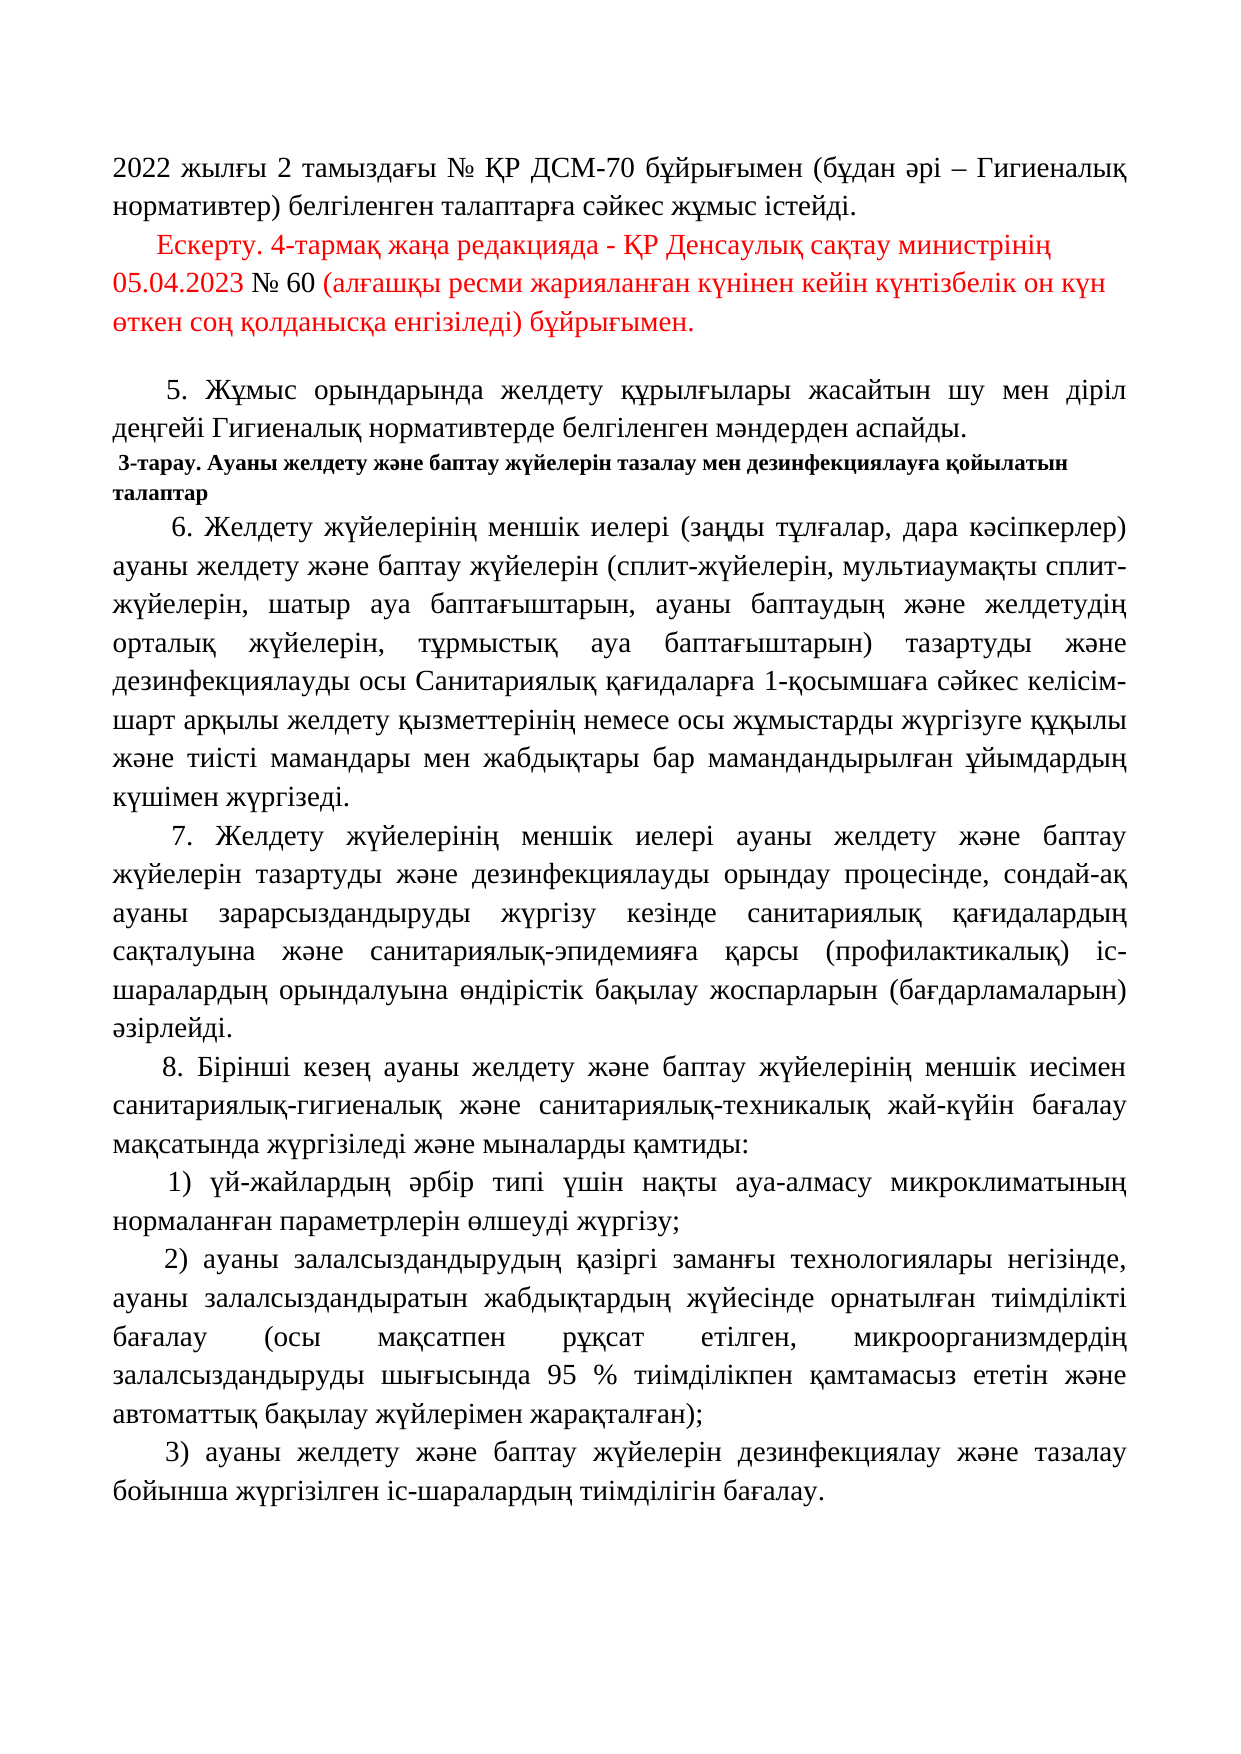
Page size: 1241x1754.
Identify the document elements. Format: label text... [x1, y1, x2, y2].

text 5. Жұмыс орындарында желдету құрылғылары жасайтын шу мен діріл деңгейі Гигиеналық нормативтерде белгіленген мәндерден аспайды. [112, 372, 1128, 444]
text 8. Бірінші кезең ауаны желдету және баптау жүйелерінің меншік иесімен санитариялық-гигиеналық және санитариялық-техникалық жай-күйін бағалау мақсатында жүргізіледі және мыналарды қамтиды: [112, 1049, 1128, 1159]
text 2) ауаны залалсыздандырудың қазіргі заманғы технологиялары негізінде, ауаны залалсыздандыратын жабдықтардың жүйесінде орнатылған тиімділікті бағалау (осы мақсатпен рұқсат етілген, микроорганизмдердің залалсыздандыруды шығысында 95 % тиімділікпен қамтамасыз ететін және автоматтық бақылау жүйлерімен жарақталған); [112, 1242, 1128, 1429]
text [112, 150, 1128, 222]
text 6. Желдету жүйелерінің меншік иелері (заңды тұлғалар, дара кәсіпкерлер) ауаны желдету және баптау жүйелерін (сплит-жүйелерін, мультиаумақты сплит-жүйелерін, шатыр ауа баптағыштарын, ауаны баптаудың және желдетудің орталық жүйелерін, тұрмыстық ауа баптағыштарын) тазартуды және дезинфекциялауды осы Санитариялық қағидаларға 1-қосымшаға сәйкес келісім-шарт арқылы желдету қызметтерінің немесе осы жұмыстарды жүргізуге құқылы және тиісті мамандары мен жабдықтары бар мамандандырылған ұйымдардың күшімен жүргізеді. [112, 509, 1128, 813]
text 3-тарау. Ауаны желдету және баптау жүйелерін тазалау мен дезинфекциялауға қойылатын талаптар [112, 449, 1128, 505]
text 7. Желдету жүйелерінің меншік иелері ауаны желдету және баптау жүйелерін тазартуды және дезинфекциялауды орындау процесінде, сондай-ақ ауаны зарарсыздандыруды жүргізу кезінде санитариялық қағидалардың сақталуына және санитариялық-эпидемияға қарсы (профилактикалық) іс-шаралардың орындалуына өндірістік бақылау жоспарларын (бағдарламаларын) әзірлейді. [112, 818, 1128, 1044]
text 3) ауаны желдету және баптау жүйелерін дезинфекциялау және тазалау бойынша жүргізілген іс-шаралардың тиімділігін бағалау. [112, 1434, 1128, 1506]
text 1) үй-жайлардың әрбір типі үшін нақты ауа-алмасу микроклиматының нормаланған параметрлерін өлшеуді жүргізу; [112, 1164, 1128, 1237]
text Ескерту. 4-тармақ жаңа редакцияда - ҚР Денсаулық сақтау министрінің 05.04.2023 № 60 (алғашқы ресми жарияланған күнінен кейін күнтізбелік он күн өткен соң қолданысқа енгізіледі) бұйрығымен. [112, 227, 1128, 368]
